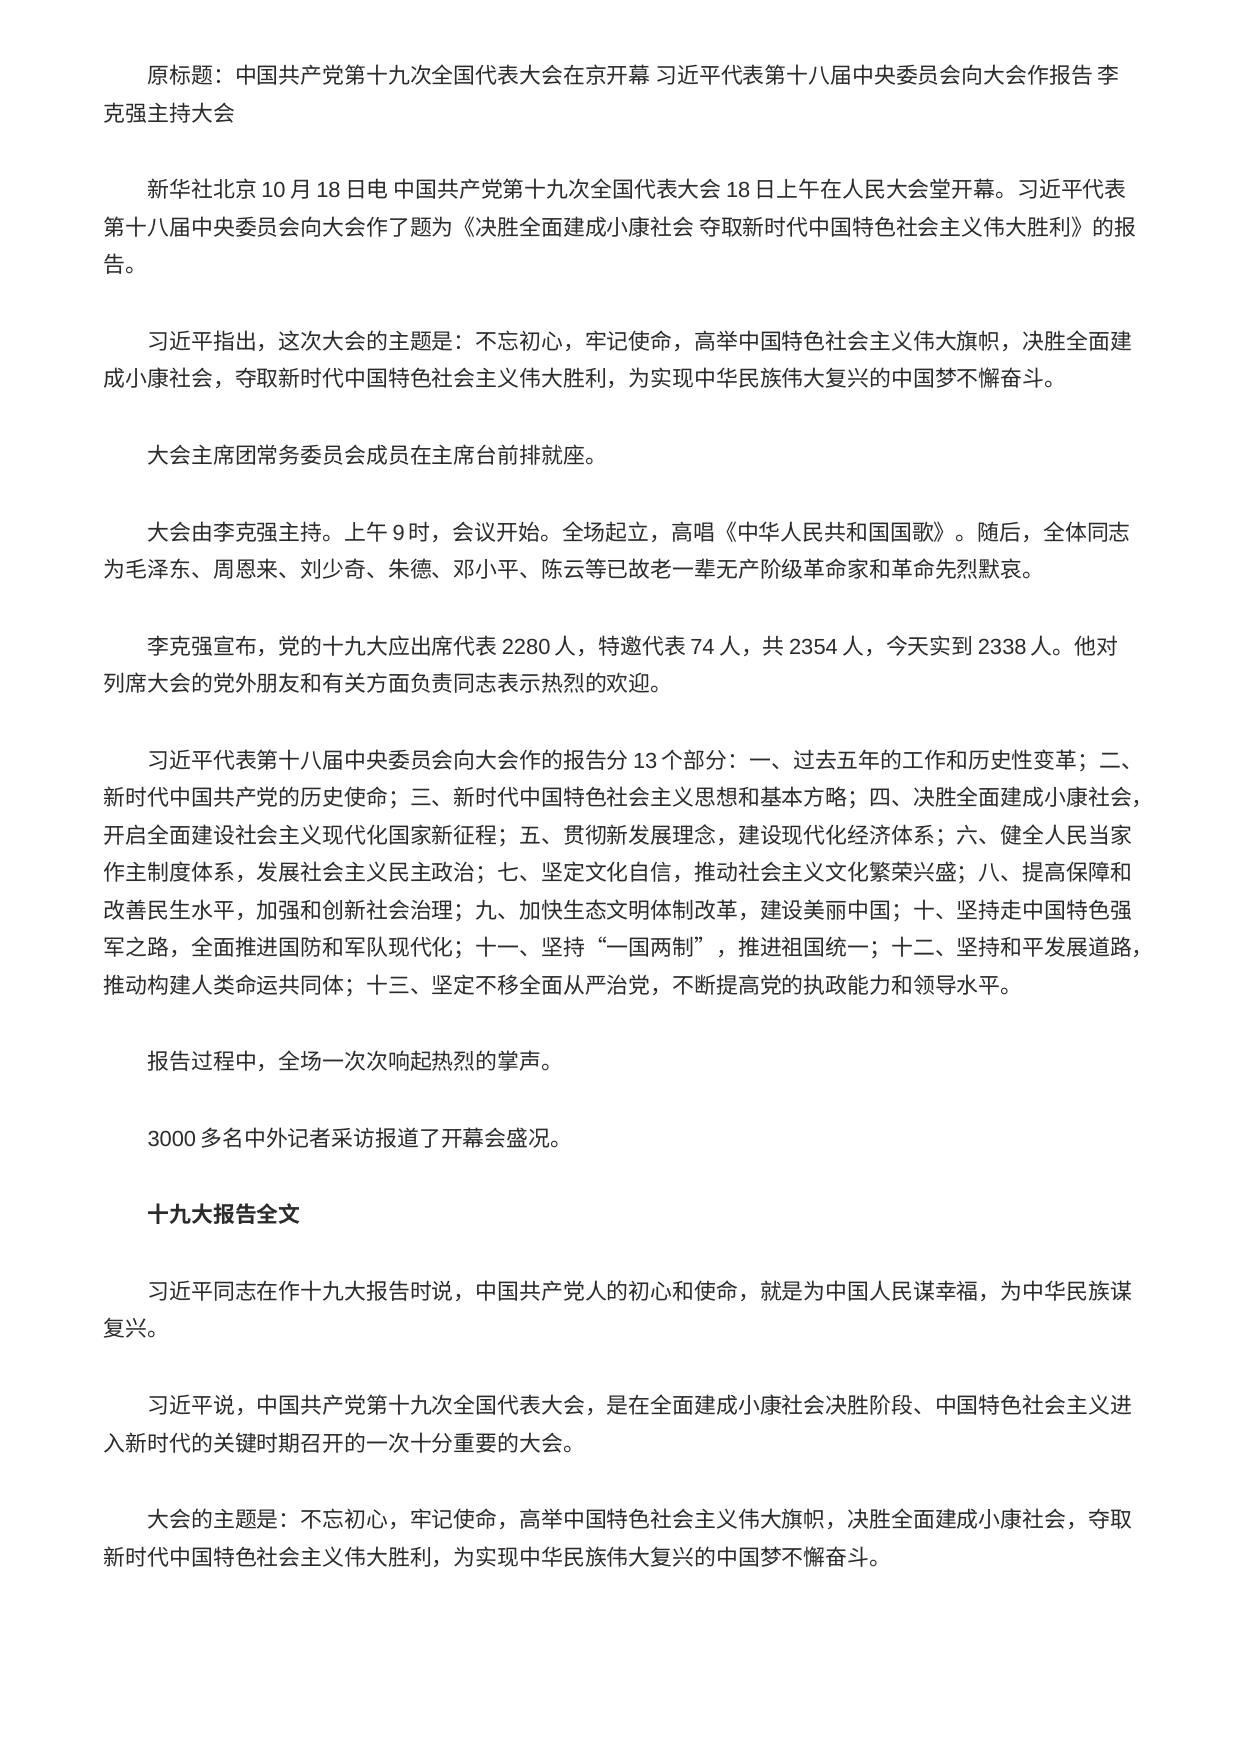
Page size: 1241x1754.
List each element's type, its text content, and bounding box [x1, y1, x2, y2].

text 习近平代表第十八届中央委员会向大会作的报告分13个部分：一、过去五年的工作和历史性变革；二、新时代中国共产党的历史使命；三、新时代中国特色社会主义思想和基本方略；四、决胜全面建成小康社会，开启全面建设社会主义现代化国家新征程；五、贯彻新发展理念，建设现代化经济体系；六、健全人民当家作主制度体系，发展社会主义民主政治；七、坚定文化自信，推动社会主义文化繁荣兴盛；八、提高保障和改善民生水平，加强和创新社会治理；九、加快生态文明体制改革，建设美丽中国；十、坚持走中国特色强军之路，全面推进国防和军队现代化；十一、坚持“一国两制”，推进祖国统一；十二、坚持和平发展道路，推动构建人类命运共同体；十三、坚定不移全面从严治党，不断提高党的执政能力和领导水平。 [103, 740, 1137, 1002]
text 新华社北京10月18日电 中国共产党第十九次全国代表大会18日上午在人民大会堂开幕。习近平代表第十八届中央委员会向大会作了题为《决胜全面建成小康社会 夺取新时代中国特色社会主义伟大胜利》的报告。 [103, 169, 1137, 282]
text 报告过程中，全场一次次响起热烈的掌声。 [103, 1041, 1137, 1079]
text 李克强宣布，党的十九大应出席代表2280人，特邀代表74人，共2354人，今天实到2338人。他对列席大会的党外朋友和有关方面负责同志表示热烈的欢迎。 [103, 626, 1137, 701]
text 大会主席团常务委员会成员在主席台前排就座。 [103, 435, 1137, 473]
text 大会由李克强主持。上午9时，会议开始。全场起立，高唱《中华人民共和国国歌》。随后，全体同志为毛泽东、周恩来、刘少奇、朱德、邓小平、陈云等已故老一辈无产阶级革命家和革命先烈默哀。 [103, 512, 1137, 587]
text 习近平说，中国共产党第十九次全国代表大会，是在全面建成小康社会决胜阶段、中国特色社会主义进入新时代的关键时期召开的一次十分重要的大会。 [103, 1385, 1137, 1460]
text 习近平同志在作十九大报告时说，中国共产党人的初心和使命，就是为中国人民谋幸福，为中华民族谋复兴。 [103, 1271, 1137, 1346]
text 大会的主题是：不忘初心，牢记使命，高举中国特色社会主义伟大旗帜，决胜全面建成小康社会，夺取新时代中国特色社会主义伟大胜利，为实现中华民族伟大复兴的中国梦不懈奋斗。 [103, 1499, 1137, 1574]
text 习近平指出，这次大会的主题是：不忘初心，牢记使命，高举中国特色社会主义伟大旗帜，决胜全面建成小康社会，夺取新时代中国特色社会主义伟大胜利，为实现中华民族伟大复兴的中国梦不懈奋斗。 [103, 321, 1137, 396]
text 3000多名中外记者采访报道了开幕会盛况。 [103, 1118, 1137, 1155]
text 十九大报告全文 [103, 1194, 1137, 1232]
text 原标题：中国共产党第十九次全国代表大会在京开幕 习近平代表第十八届中央委员会向大会作报告 李克强主持大会 [103, 55, 1137, 130]
